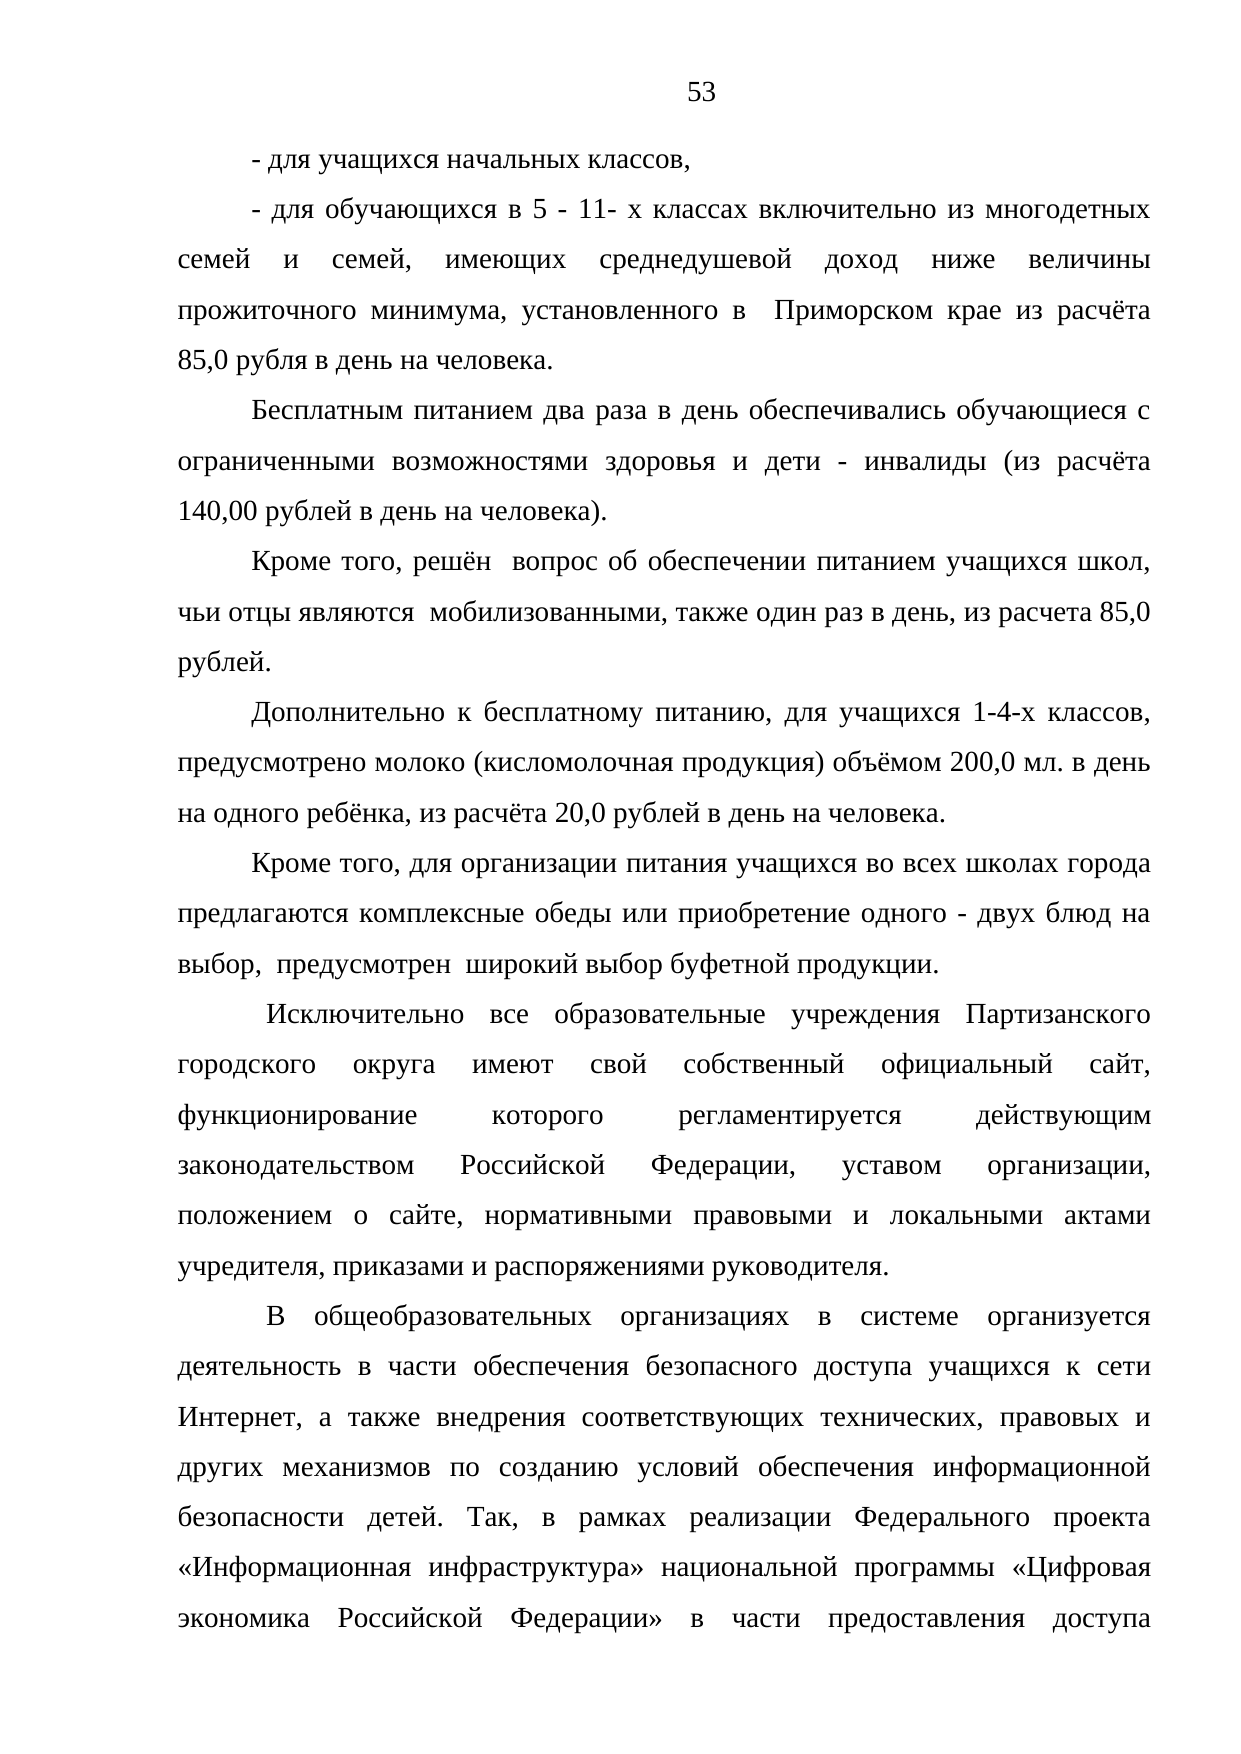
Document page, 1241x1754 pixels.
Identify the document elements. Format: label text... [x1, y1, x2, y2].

text Дополнительно к бесплатному питанию, для учащихся 1-4-х классов, предусмотрено молоко (кисломолочная продукция) объёмом 200,0 мл. в день на одного ребёнка, из расчёта 20,0 рублей в день на человека. [177, 694, 1152, 828]
text Кроме того, решён вопрос об обеспечении питанием учащихся школ, чьи отцы являются мобилизованными, также один раз в день, из расчета 85,0 рублей. [177, 543, 1152, 677]
text Бесплатным питанием два раза в день обеспечивались обучающиеся с ограниченными возможностями здоровья и дети - инвалиды (из расчёта 140,00 рублей в день на человека). [177, 392, 1152, 527]
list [177, 1298, 1152, 1633]
list Исключительно все образовательные учреждения Партизанского городского округа имеют свой собственный официальный сайт, функционирование которого регламентируется действующим законодательством Российской Федерации, уставом организации, положением о сайте, нормативными правовыми и локальными актами учредителя, приказами и распоряжениями руководителя. [177, 996, 1152, 1281]
text - для обучающихся в 5 - 11- х классах включительно из многодетных семей и семей, имеющих среднедушевой доход ниже величины прожиточного минимума, установленного в Приморском крае из расчёта 85,0 рубля в день на человека. [177, 191, 1152, 376]
text Кроме того, для организации питания учащихся во всех школах города предлагаются комплексные обеды или приобретение одного - двух блюд на выбор, предусмотрен широкий выбор буфетной продукции. [177, 845, 1152, 979]
text - для учащихся начальных классов, [177, 141, 1152, 174]
